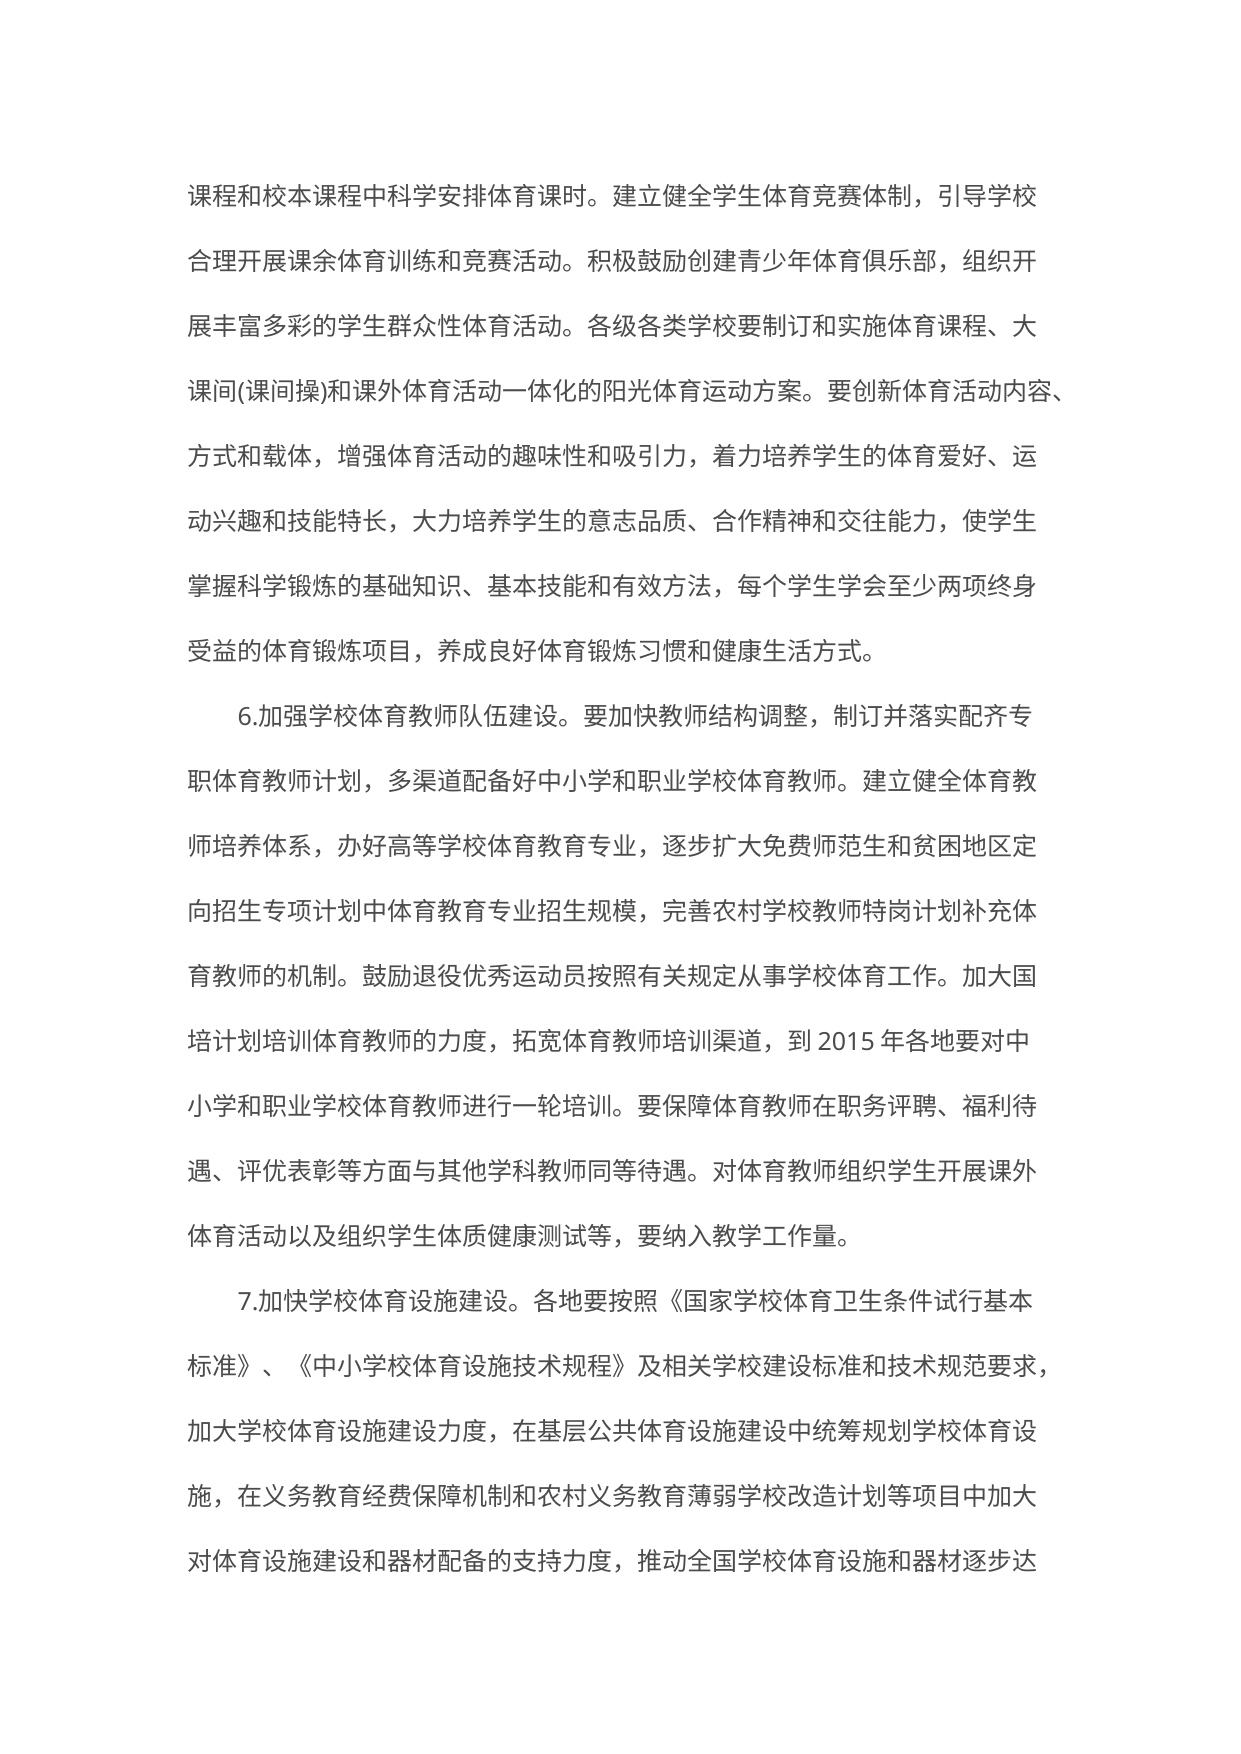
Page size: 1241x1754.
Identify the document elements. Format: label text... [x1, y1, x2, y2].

text 6.加强学校体育教师队伍建设。要加快教师结构调整，制订并落实配齐专职体育教师计划，多渠道配备好中小学和职业学校体育教师。建立健全体育教师培养体系，办好高等学校体育教育专业，逐步扩大免费师范生和贫困地区定向招生专项计划中体育教育专业招生规模，完善农村学校教师特岗计划补充体育教师的机制。鼓励退役优秀运动员按照有关规定从事学校体育工作。加大国培计划培训体育教师的力度，拓宽体育教师培训渠道，到2015年各地要对中小学和职业学校体育教师进行一轮培训。要保障体育教师在职务评聘、福利待遇、评优表彰等方面与其他学科教师同等待遇。对体育教师组织学生开展课外体育活动以及组织学生体质健康测试等，要纳入教学工作量。 [187, 682, 1053, 1267]
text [187, 162, 1053, 682]
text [187, 1267, 1053, 1592]
